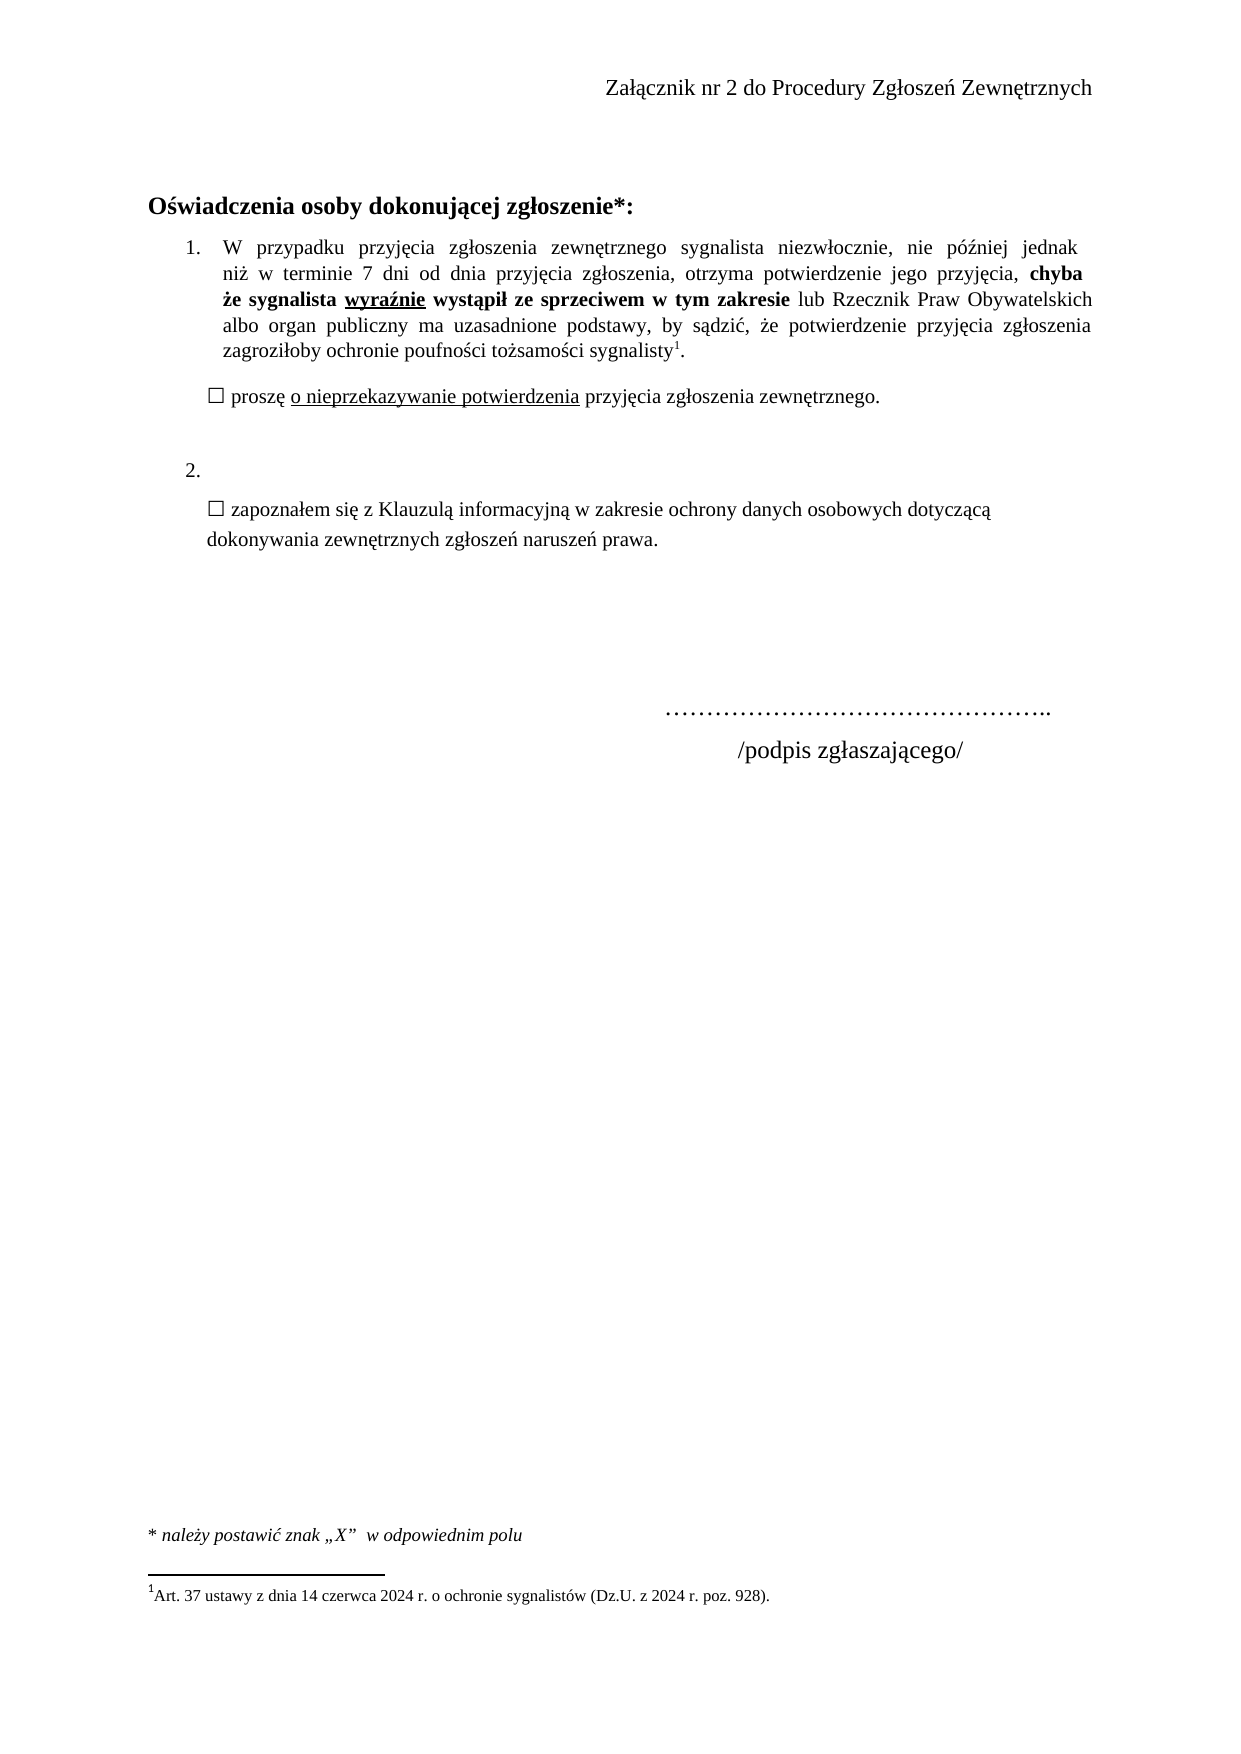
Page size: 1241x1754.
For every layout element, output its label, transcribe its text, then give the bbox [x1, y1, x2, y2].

text proszę o nieprzekazywanie potwierdzenia przyjęcia zgłoszenia zewnętrznego. [207, 381, 1093, 409]
text zapoznałem się z Klauzulą informacyjną w zakresie ochrony danych osobowych dotyczącą [207, 494, 1093, 522]
text ……………………………………….. [664, 692, 1093, 721]
text * należy postawić znak „X” w odpowiednim polu [148, 1524, 1093, 1545]
subtitle Oświadczenia osoby dokonującej zgłoszenie*: [148, 191, 1093, 220]
text /podpis zgłaszającego/ [664, 735, 1093, 764]
list W przypadku przyjęcia zgłoszenia zewnętrznego sygnalista niezwłocznie, nie później jednak niż w terminie 7 dni od dnia przyjęcia zgłoszenia, otrzyma potwierdzenie jego przyjęcia, chyba że sygnalista wyraźnie wystąpił ze sprzeciwem w tym zakresie lub Rzecznik Praw Obywatelskich albo organ publiczny ma uzasadnione podstawy, by sądzić, że potwierdzenie przyjęcia zgłoszenia zagroziłoby ochronie poufności tożsamości sygnalisty. [185, 235, 1093, 362]
text dokonywania zewnętrznych zgłoszeń naruszeń prawa. [207, 526, 1093, 551]
